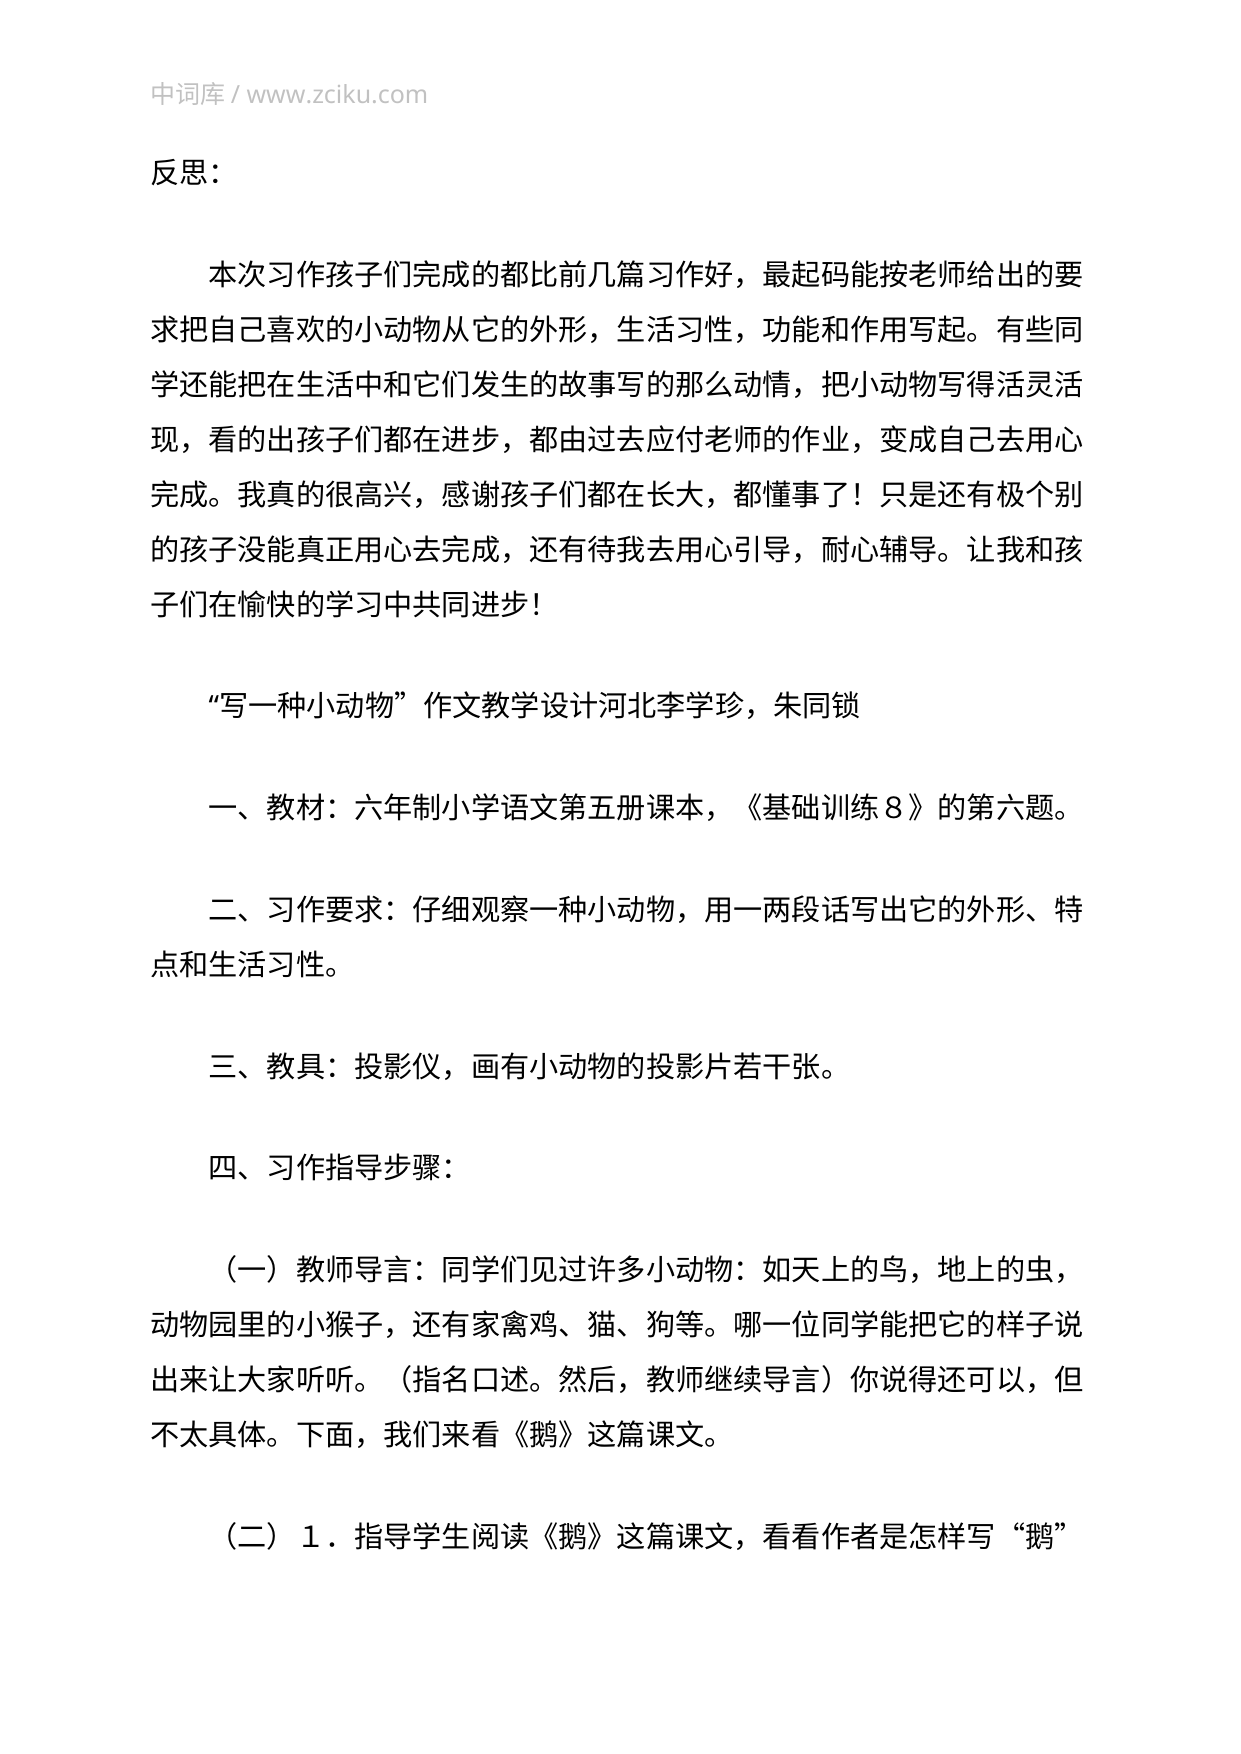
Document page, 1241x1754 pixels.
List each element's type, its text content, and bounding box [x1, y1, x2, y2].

text “写一种小动物”作文教学设计河北李学珍，朱同锁 [150, 683, 1090, 725]
text 四、习作指导步骤： [150, 1145, 1090, 1187]
text 三、教具：投影仪，画有小动物的投影片若干张。 [150, 1043, 1090, 1086]
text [150, 1513, 1090, 1556]
text 一、教材：六年制小学语文第五册课本，《基础训练８》的第六题。 [150, 785, 1090, 827]
text （一）教师导言：同学们见过许多小动物：如天上的鸟，地上的虫，动物园里的小猴子，还有家禽鸡、猫、狗等。哪一位同学能把它的样子说出来让大家听听。（指名口述。然后，教师继续导言）你说得还可以，但不太具体。下面，我们来看《鹅》这篇课文。 [150, 1247, 1090, 1454]
text 二、习作要求：仔细观察一种小动物，用一两段话写出它的外形、特点和生活习性。 [150, 887, 1090, 984]
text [150, 150, 1090, 192]
text 本次习作孩子们完成的都比前几篇习作好，最起码能按老师给出的要求把自己喜欢的小动物从它的外形，生活习性，功能和作用写起。有些同学还能把在生活中和它们发生的故事写的那么动情，把小动物写得活灵活现，看的出孩子们都在进步，都由过去应付老师的作业，变成自己去用心完成。我真的很高兴，感谢孩子们都在长大，都懂事了！只是还有极个别的孩子没能真正用心去完成，还有待我去用心引导，耐心辅导。让我和孩子们在愉快的学习中共同进步！ [150, 252, 1090, 623]
